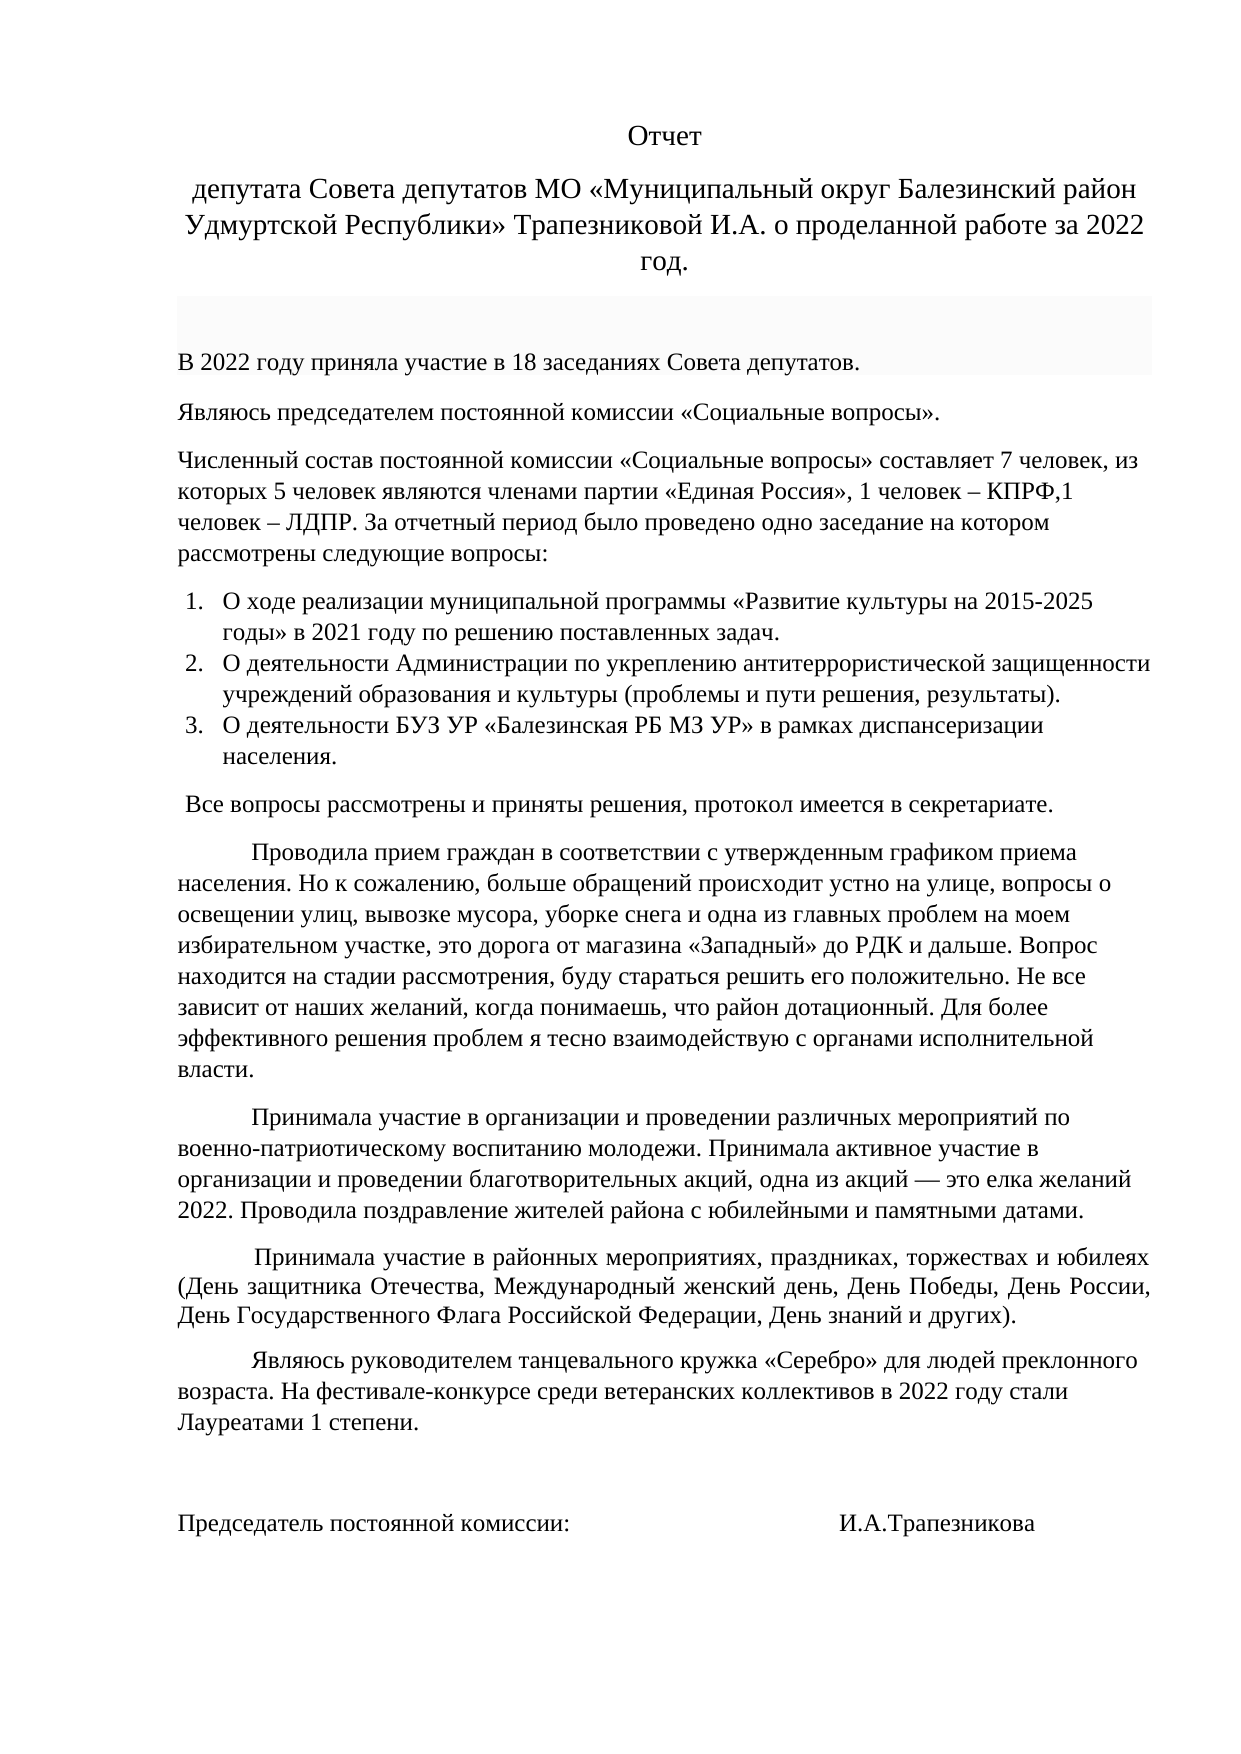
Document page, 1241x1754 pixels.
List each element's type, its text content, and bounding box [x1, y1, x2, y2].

text В 2022 году приняла участие в 18 заседаниях Совета депутатов. [177, 347, 1152, 375]
text Проводила прием граждан в соответствии с утвержденным графиком приема населения. Но к сожалению, больше обращений происходит устно на улице, вопросы о освещении улиц, вывозке мусора, уборке снега и одна из главных проблем на моем избирательном участке, это дорога от магазина «Западный» до РДК и дальше. Вопрос находится на стадии рассмотрения, буду стараться решить его положительно. Не все зависит от наших желаний, когда понимаешь, что район дотационный. Для более эффективного решения проблем я тесно взаимодействую с органами исполнительной власти. [177, 837, 1152, 1083]
list О деятельности БУЗ УР «Балезинская РБ МЗ УР» в рамках диспансеризации населения. [185, 710, 1152, 770]
text Принимала участие в районных мероприятиях, праздниках, торжествах и юбилеях (День защитника Отечества, Международный женский день, День Победы, День России, День Государственного Флага Российской Федерации, День знаний и других). [177, 1242, 1152, 1329]
text Принимала участие в организации и проведении различных мероприятий по военно-патриотическому воспитанию молодежи. Принимала активное участие в организации и проведении благотворительных акций, одна из акций — это елка желаний 2022. Проводила поздравление жителей района с юбилейными и памятными датами. [177, 1102, 1152, 1223]
text Являюсь председателем постоянной комиссии «Социальные вопросы». [177, 397, 1152, 426]
text Являюсь руководителем танцевального кружка «Серебро» для людей преклонного возраста. На фестивале-конкурсе среди ветеранских коллективов в 2022 году стали Лауреатами 1 степени. [177, 1345, 1152, 1436]
list О деятельности Администрации по укреплению антитеррористической защищенности учреждений образования и культуры (проблемы и пути решения, результаты). [185, 648, 1152, 708]
text Численный состав постоянной комиссии «Социальные вопросы» составляет 7 человек, из которых 5 человек являются членами партии «Единая Россия», 1 человек – КПРФ,1 человек – ЛДПР. За отчетный период было проведено одно заседание на котором рассмотрены следующие вопросы: [177, 445, 1152, 567]
text депутата Совета депутатов МО «Муниципальный округ Балезинский район Удмуртской Республики» Трапезниковой И.А. о проделанной работе за 2022 год. [177, 171, 1152, 277]
list О ходе реализации муниципальной программы «Развитие культуры на 2015-2025 годы» в 2021 году по решению поставленных задач. [185, 586, 1152, 646]
text Председатель постоянной комиссии: И.А.Трапезникова [177, 1508, 1152, 1537]
text Все вопросы рассмотрены и приняты решения, протокол имеется в секретариате. [185, 789, 1152, 817]
text Отчет [177, 118, 1152, 152]
